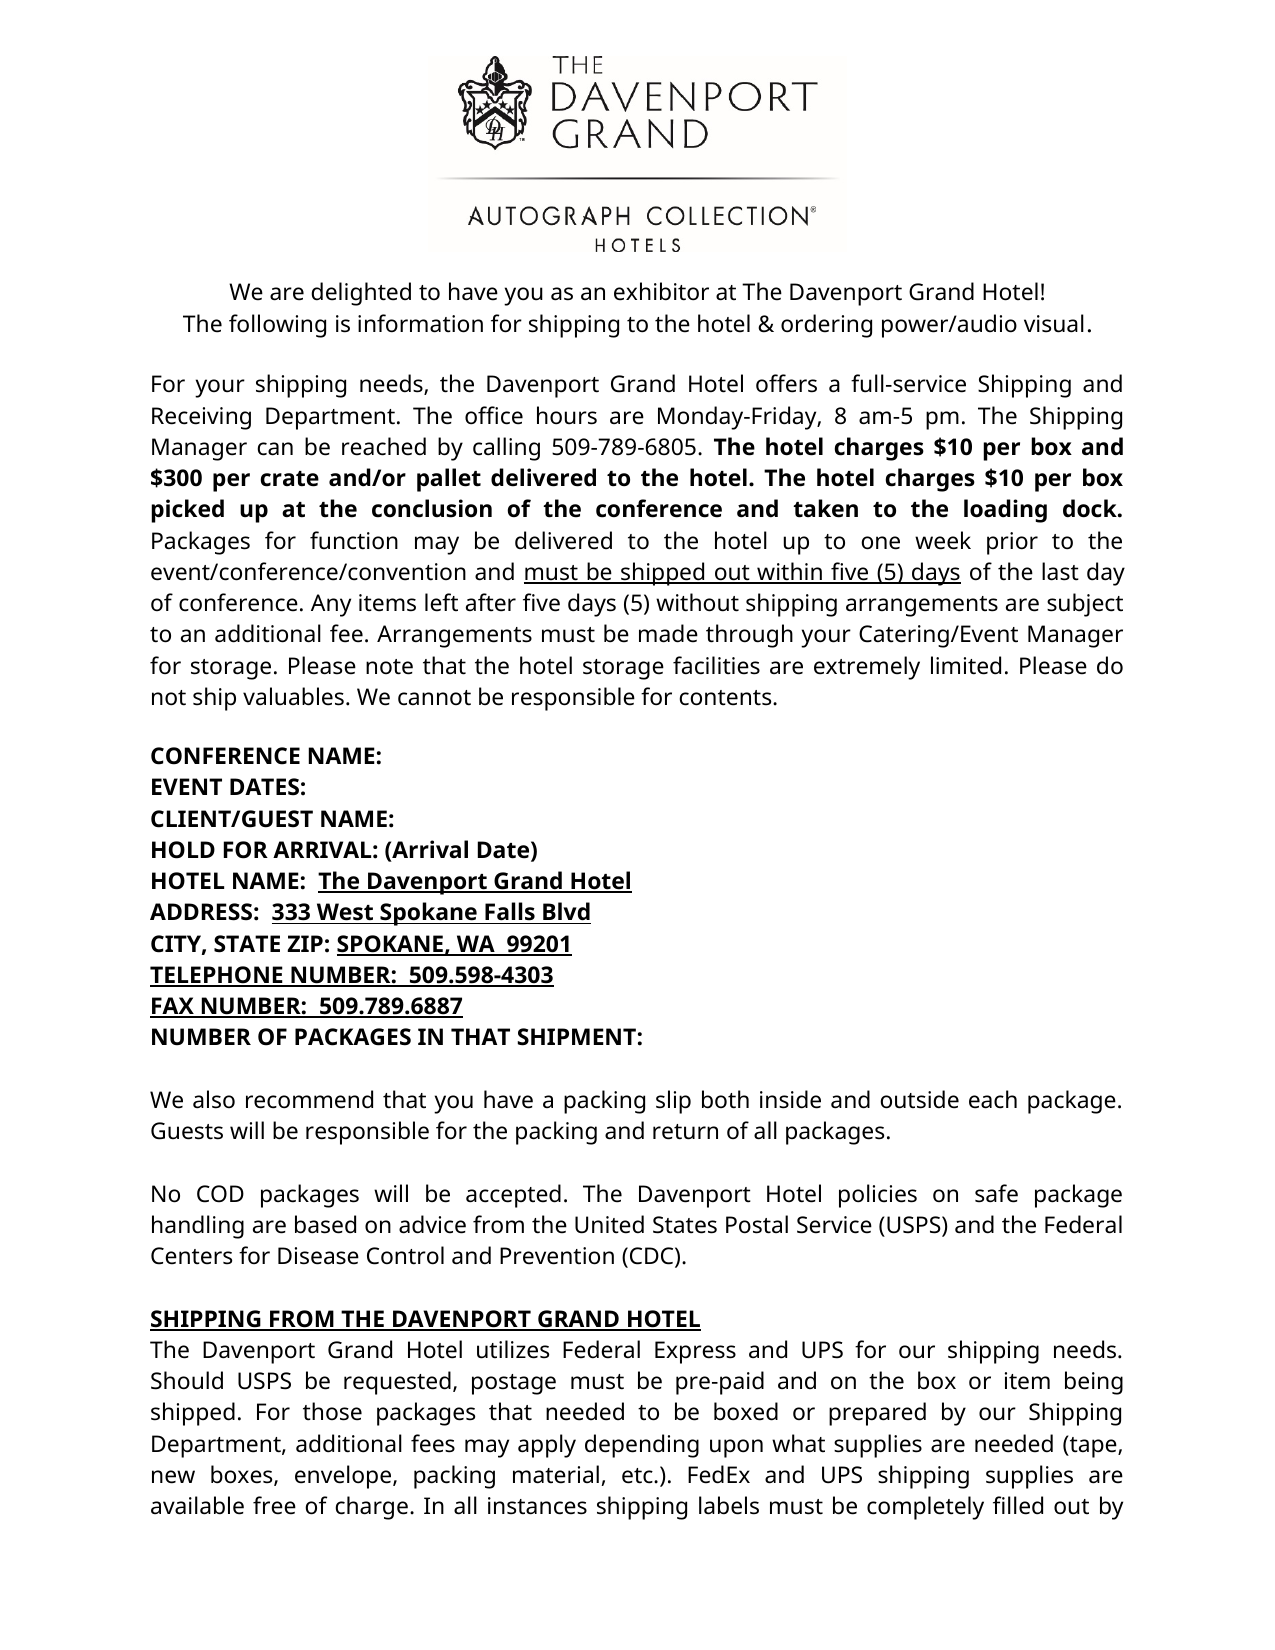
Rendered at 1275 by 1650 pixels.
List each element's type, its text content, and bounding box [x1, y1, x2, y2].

text EVENT DATES: [150, 771, 1125, 803]
text No COD packages will be accepted. The Davenport Hotel policies on safe package handling are based on advice from the United States Postal Service (USPS) and the Federal Centers for Disease Control and Prevention (CDC). [150, 1178, 1125, 1271]
text The following is information for shipping to the hotel & ordering power/audio visual. [150, 307, 1125, 339]
text For your shipping needs, the Davenport Grand Hotel offers a full-service Shipping and Receiving Department. The office hours are Monday-Friday, 8 am-5 pm. The Shipping Manager can be reached by calling 509-789-6805. The hotel charges $10 per box and $300 per crate and/or pallet delivered to the hotel. The hotel charges $10 per box picked up at the conclusion of the conference and taken to the loading dock. Packages for function may be delivered to the hotel up to one week prior to the event/conference/convention and must be shipped out within five (5) days of the last day of conference. Any items left after five days (5) without shipping arrangements are subject to an additional fee. Arrangements must be made through your Catering/Event Manager for storage. Please note that the hotel storage facilities are extremely limited. Please do not ship valuables. We cannot be responsible for contents. [150, 368, 1125, 712]
picture [427, 56, 848, 252]
text HOLD FOR ARRIVAL: (Arrival Date) [150, 834, 1125, 865]
text SHIPPING FROM THE DAVENPORT GRAND HOTEL [150, 1303, 1125, 1334]
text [150, 1334, 1125, 1521]
text CLIENT/GUEST NAME: [150, 803, 1125, 834]
text We are delighted to have you as an exhibitor at The Davenport Grand Hotel! [150, 276, 1125, 307]
text FAX NUMBER: 509.789.6887 [150, 990, 1125, 1021]
text TELEPHONE NUMBER: 509.598-4303 [150, 959, 1125, 990]
text ADDRESS: 333 West Spokane Falls Blvd [150, 896, 1125, 928]
text CONFERENCE NAME: [150, 740, 1125, 771]
text HOTEL NAME: The Davenport Grand Hotel [150, 865, 1125, 896]
text CITY, STATE ZIP: SPOKANE, WA 99201 [150, 928, 1125, 959]
text We also recommend that you have a packing slip both inside and outside each package. Guests will be responsible for the packing and return of all packages. [150, 1084, 1125, 1146]
text NUMBER OF PACKAGES IN THAT SHIPMENT: [150, 1021, 1125, 1053]
